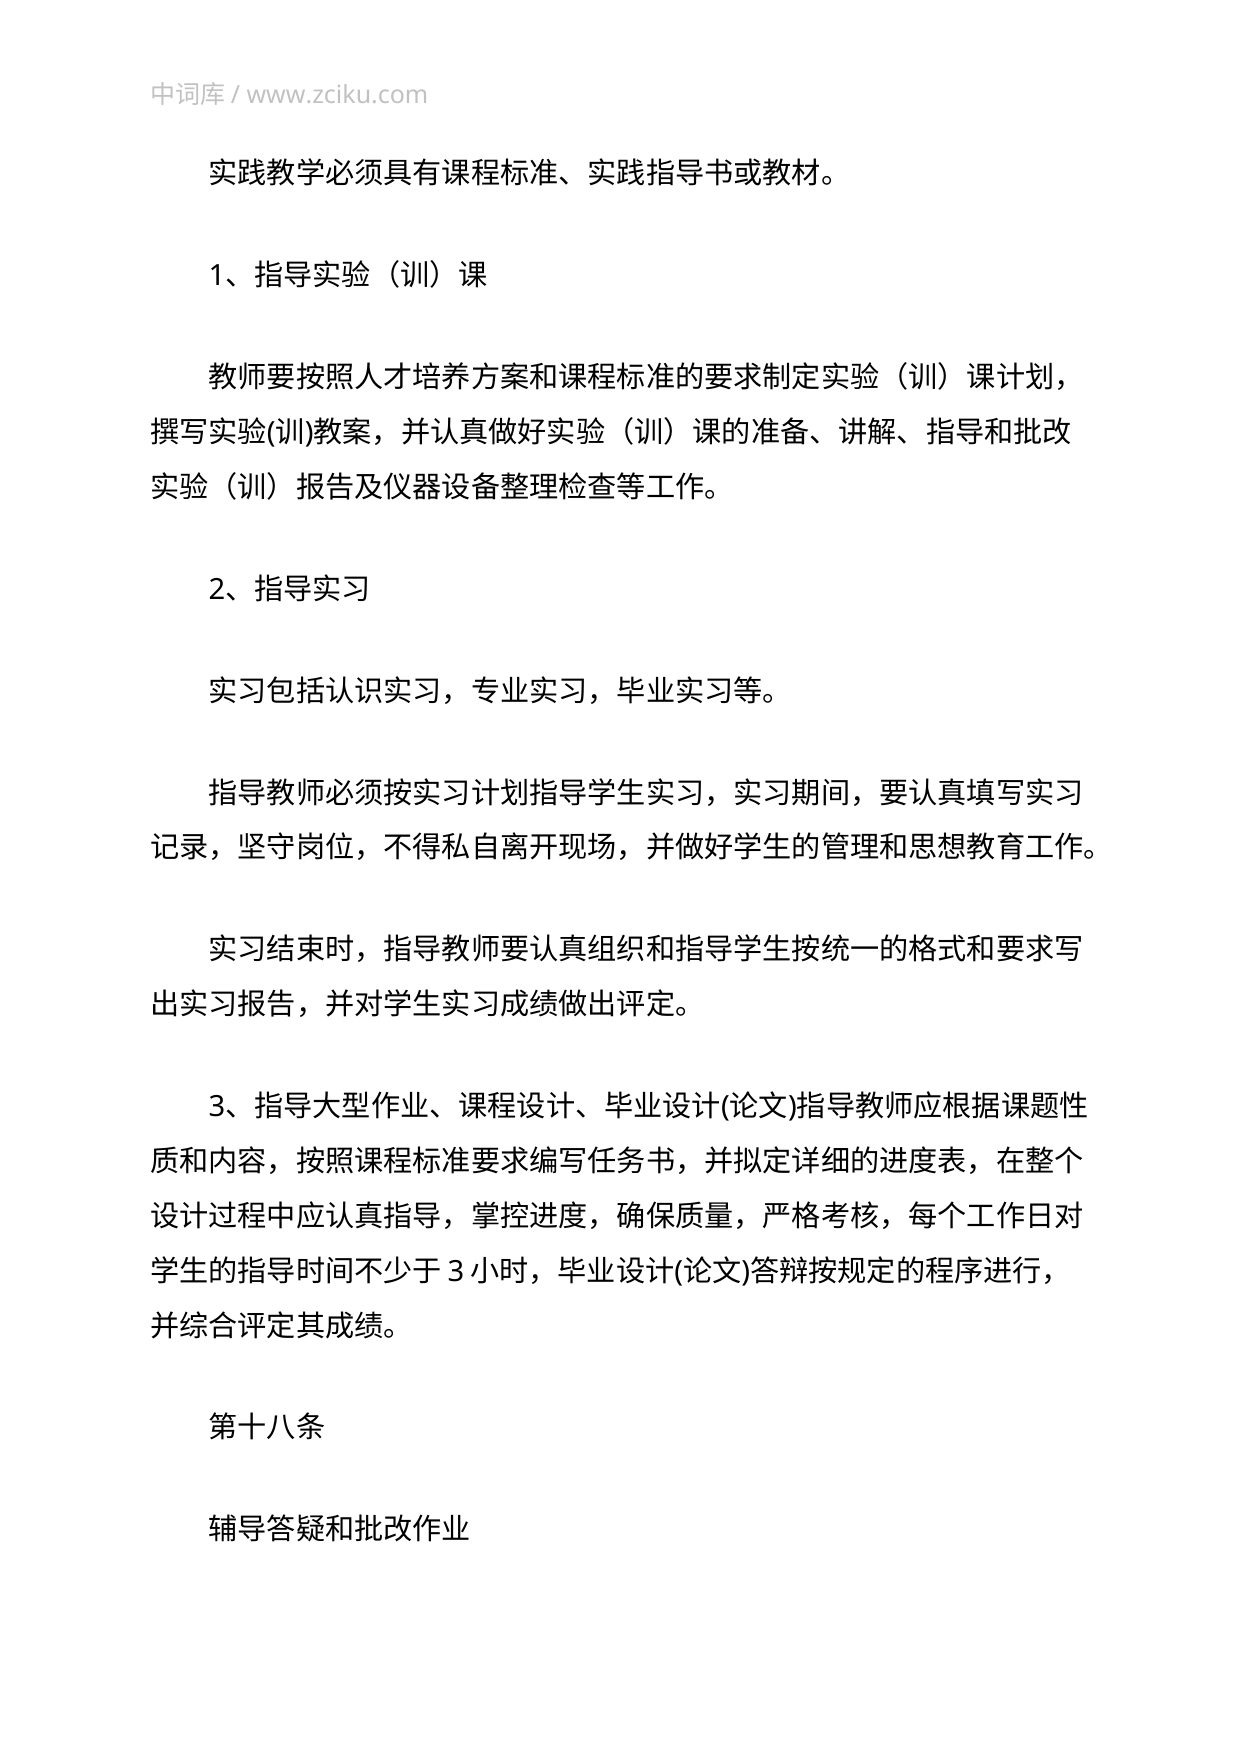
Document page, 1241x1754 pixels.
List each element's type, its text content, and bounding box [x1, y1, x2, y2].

text 2、指导实习 [150, 565, 1090, 608]
text 实习包括认识实习，专业实习，毕业实习等。 [150, 667, 1090, 710]
text 指导教师必须按实习计划指导学生实习，实习期间，要认真填写实习记录，坚守岗位，不得私自离开现场，并做好学生的管理和思想教育工作。 [150, 769, 1090, 866]
text 实习结束时，指导教师要认真组织和指导学生按统一的格式和要求写出实习报告，并对学生实习成绩做出评定。 [150, 926, 1090, 1023]
text 第十八条 [150, 1404, 1090, 1446]
text 辅导答疑和批改作业 [150, 1506, 1090, 1548]
text 1、指导实验（训）课 [150, 252, 1090, 294]
text 教师要按照人才培养方案和课程标准的要求制定实验（训）课计划，撰写实验(训)教案，并认真做好实验（训）课的准备、讲解、指导和批改实验（训）报告及仪器设备整理检查等工作。 [150, 354, 1090, 506]
text 实践教学必须具有课程标准、实践指导书或教材。 [150, 150, 1090, 192]
text 3、指导大型作业、课程设计、毕业设计(论文)指导教师应根据课题性质和内容，按照课程标准要求编写任务书，并拟定详细的进度表，在整个设计过程中应认真指导，掌控进度，确保质量，严格考核，每个工作日对学生的指导时间不少于3小时，毕业设计(论文)答辩按规定的程序进行，并综合评定其成绩。 [150, 1082, 1090, 1344]
